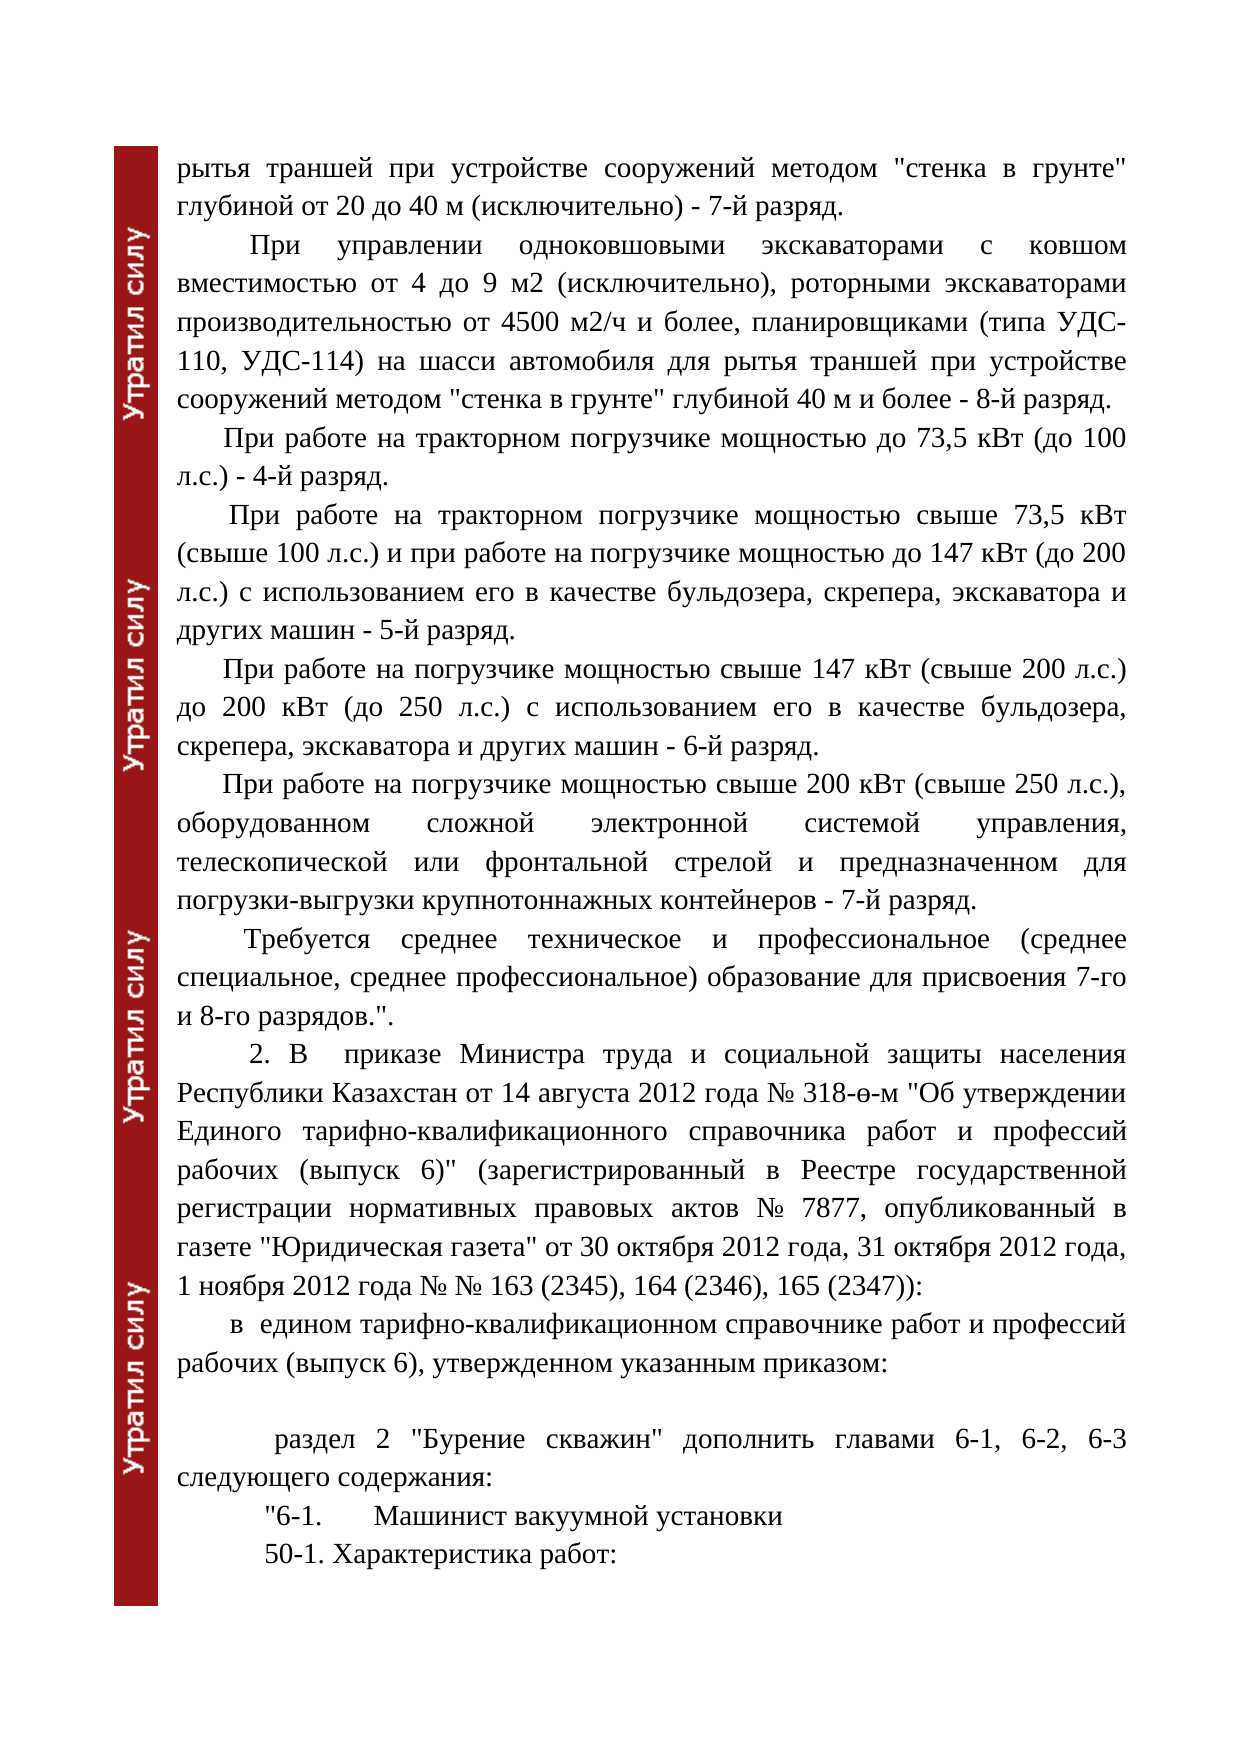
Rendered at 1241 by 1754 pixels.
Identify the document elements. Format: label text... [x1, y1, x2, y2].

picture [114, 1531, 158, 1536]
picture [114, 1301, 158, 1306]
text "6-1. Машинист вакуумной установки [112, 1498, 1128, 1531]
picture [114, 492, 158, 497]
picture [114, 1378, 158, 1421]
text в едином тарифно-квалификационном справочнике работ и профессий рабочих (выпуск 6), утвержденном указанным приказом: [112, 1306, 1128, 1378]
picture [114, 1493, 158, 1498]
text 2. В приказе Министра труда и социальной защиты населения Республики Казахстан от 14 августа 2012 года № 318-ө-м "Об утверждении Единого тарифно-квалификационного справочника работ и профессий рабочих (выпуск 6)" (зарегистрированный в Реестре государственной регистрации нормативных правовых актов № 7877, опубликованный в газете "Юридическая газета" от 30 октября 2012 года, 31 октября 2012 года, 1 ноября 2012 года № № 163 (2345), 164 (2346), 165 (2347)): [112, 1036, 1128, 1301]
picture [114, 146, 158, 150]
picture [114, 646, 158, 651]
picture [114, 916, 158, 921]
text При работе на погрузчике мощностью свыше 147 кВт (свыше 200 л.с.) до 200 кВт (до 250 л.с.) с использованием его в качестве бульдозера, скрепера, экскаватора и других машин - 6-й разряд. [112, 651, 1128, 762]
picture [114, 222, 158, 227]
picture [114, 762, 158, 767]
text При управлении одноковшовыми экскаваторами с ковшом вместимостью от 4 до 9 м2 (исключительно), роторными экскаваторами производительностью от 4500 м2/ч и более, планировщиками (типа УДС-110, УДС-114) на шасси автомобиля для рытья траншей при устройстве сооружений методом "стенка в грунте" глубиной 40 м и более - 8-й разряд. [112, 227, 1128, 415]
text Требуется среднее техническое и профессиональное (среднее специальное, среднее профессиональное) образование для присвоения 7-го и 8-го разрядов.". [112, 921, 1128, 1031]
picture [114, 1031, 158, 1036]
text 50-1. Характеристика работ: [112, 1536, 1128, 1570]
text При работе на тракторном погрузчике мощностью до 73,5 кВт (до 100 л.с.) - 4-й разряд. [112, 420, 1128, 492]
text При работе на погрузчике мощностью свыше 200 кВт (свыше 250 л.с.), оборудованном сложной электронной системой управления, телескопической или фронтальной стрелой и предназначенном для погрузки-выгрузки крупнотоннажных контейнеров - 7-й разряд. [112, 767, 1128, 916]
picture [114, 1570, 158, 1606]
text раздел 2 "Бурение скважин" дополнить главами 6-1, 6-2, 6-3 следующего содержания: [112, 1421, 1128, 1493]
text При работе на тракторном погрузчике мощностью свыше 73,5 кВт (свыше 100 л.с.) и при работе на погрузчике мощностью до 147 кВт (до 200 л.с.) с использованием его в качестве бульдозера, скрепера, экскаватора и других машин - 5-й разряд. [112, 497, 1128, 646]
picture [114, 415, 158, 420]
